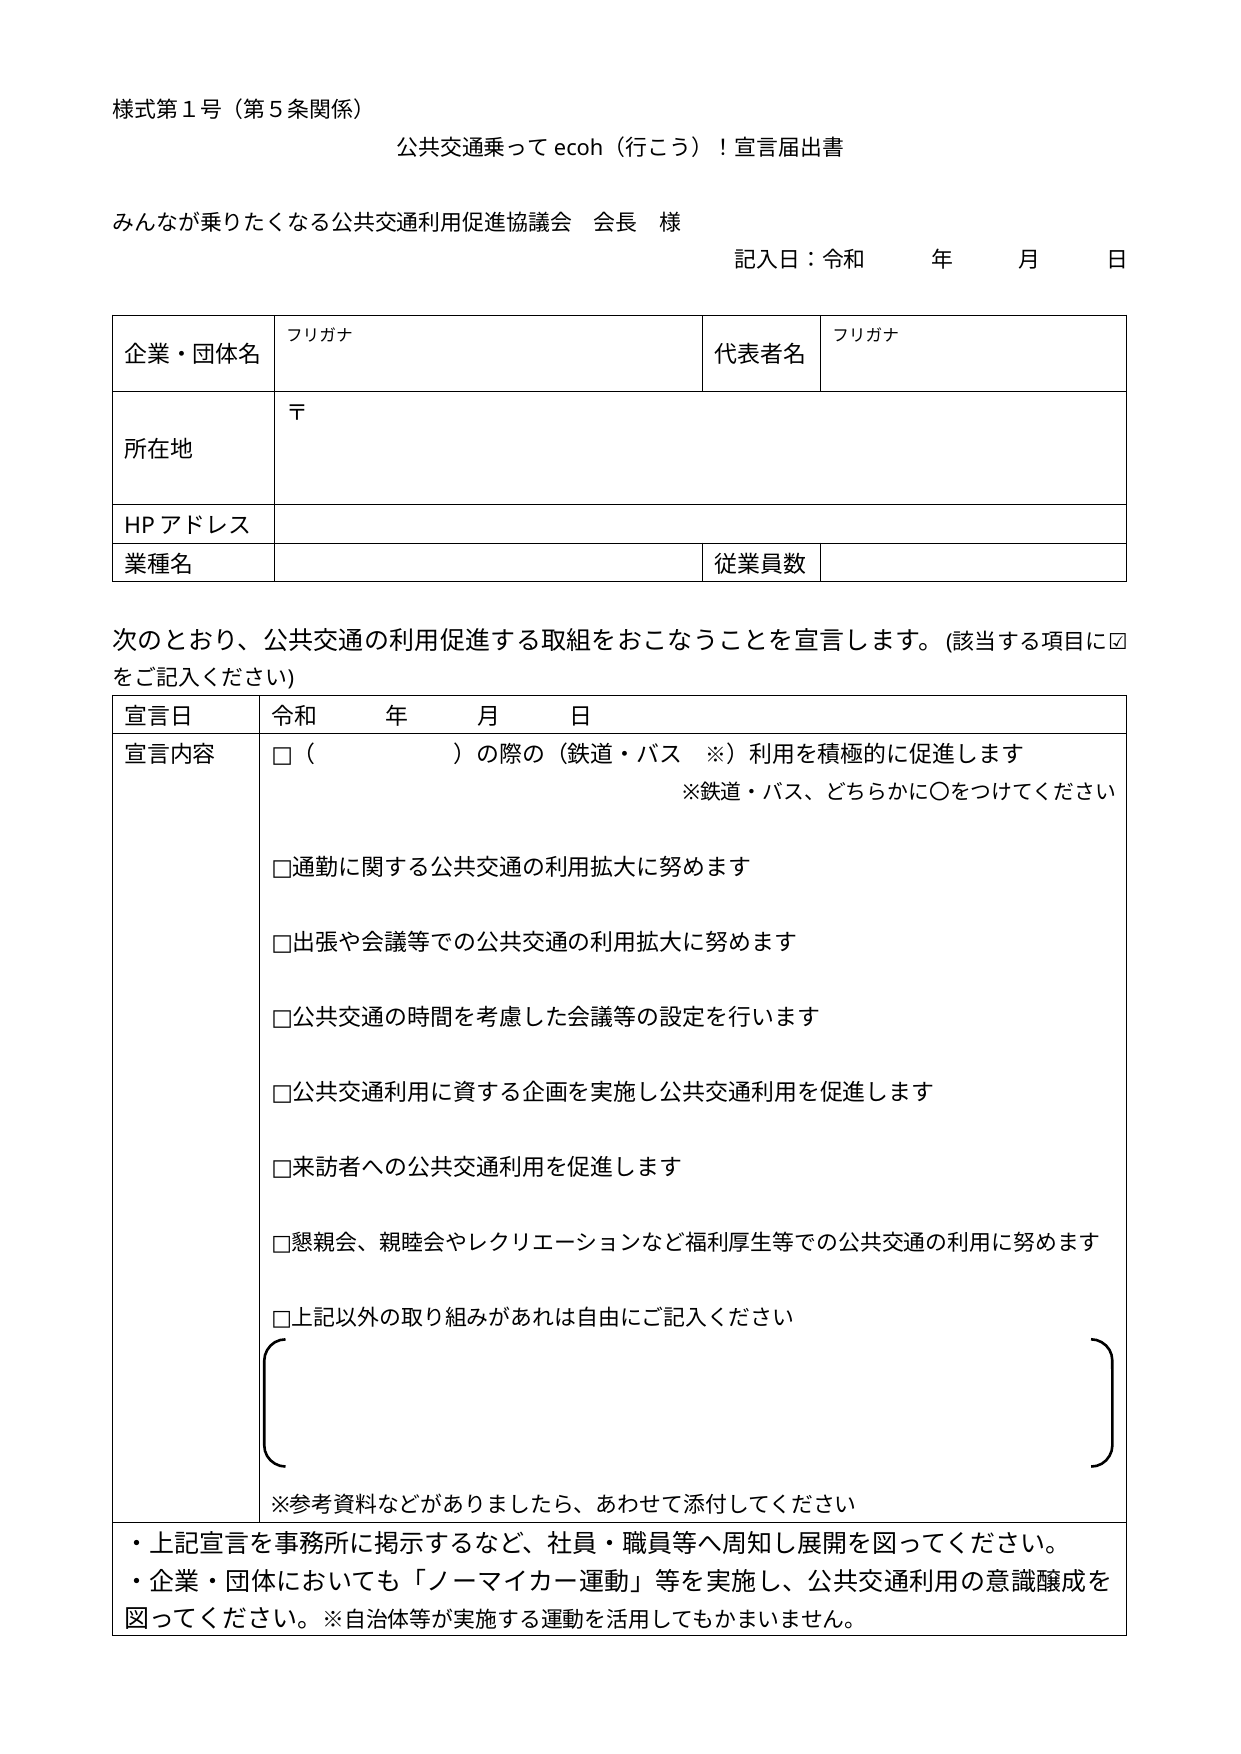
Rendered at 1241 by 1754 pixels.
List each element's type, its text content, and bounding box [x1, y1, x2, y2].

table_cell HPアドレス [113, 505, 274, 543]
text 次のとおり、公共交通の利用促進する取組をおこなうことを宣言します。(該当する項目に☑をご記入ください) [112, 620, 1128, 695]
table_header 企業・団体名 [113, 316, 274, 391]
table_header 令和 年 月 日 [260, 696, 1126, 733]
table_cell [275, 544, 702, 581]
table_cell 宣言内容 [113, 734, 259, 1522]
table_header フリガナ [821, 316, 1126, 391]
table_cell □（ ）の際の（鉄道・バス ※）利用を積極的に促進します ※鉄道・バス、どちらかに〇をつけてください □通勤に関する公共交通の利用拡大に努めます □出張や会議等での公共交通の利用拡大に努めます □公共交通の時間を考慮した会議等の設定を行います □公共交通利用に資する企画を実施し公共交通利用を促進します □来訪者への公共交通利用を促進します □懇親会、親睦会やレクリエーションなど福利厚生等での公共交通の利用に努めます □上記以外の取り組みがあれは自由にご記入ください ※参考資料などがありましたら、あわせて添付してください [260, 734, 1126, 1522]
text 公共交通乗ってecoh（行こう）！宣言届出書 [112, 127, 1128, 164]
table_cell [821, 544, 1126, 581]
table_header フリガナ [275, 316, 702, 391]
text 様式第１号（第５条関係） [112, 89, 1128, 127]
table_cell 従業員数 [703, 544, 820, 581]
table_cell 業種名 [113, 544, 274, 581]
table_cell 所在地 [113, 392, 274, 504]
table_header 代表者名 [703, 316, 820, 391]
table_cell 〒 [275, 392, 1126, 504]
text みんなが乗りたくなる公共交通利用促進協議会 会長 様 [112, 202, 1128, 239]
text 記入日：令和 年 月 日 [112, 239, 1128, 277]
table_cell ・上記宣言を事務所に掲示するなど、社員・職員等へ周知し展開を図ってください。 ・企業・団体においても「ノーマイカー運動」等を実施し、公共交通利用の意識醸成を図ってください。※自治体等が実施する運動を活用してもかまいません。 [113, 1523, 1126, 1635]
table_header 宣言日 [113, 696, 259, 733]
table_cell [275, 505, 1126, 543]
